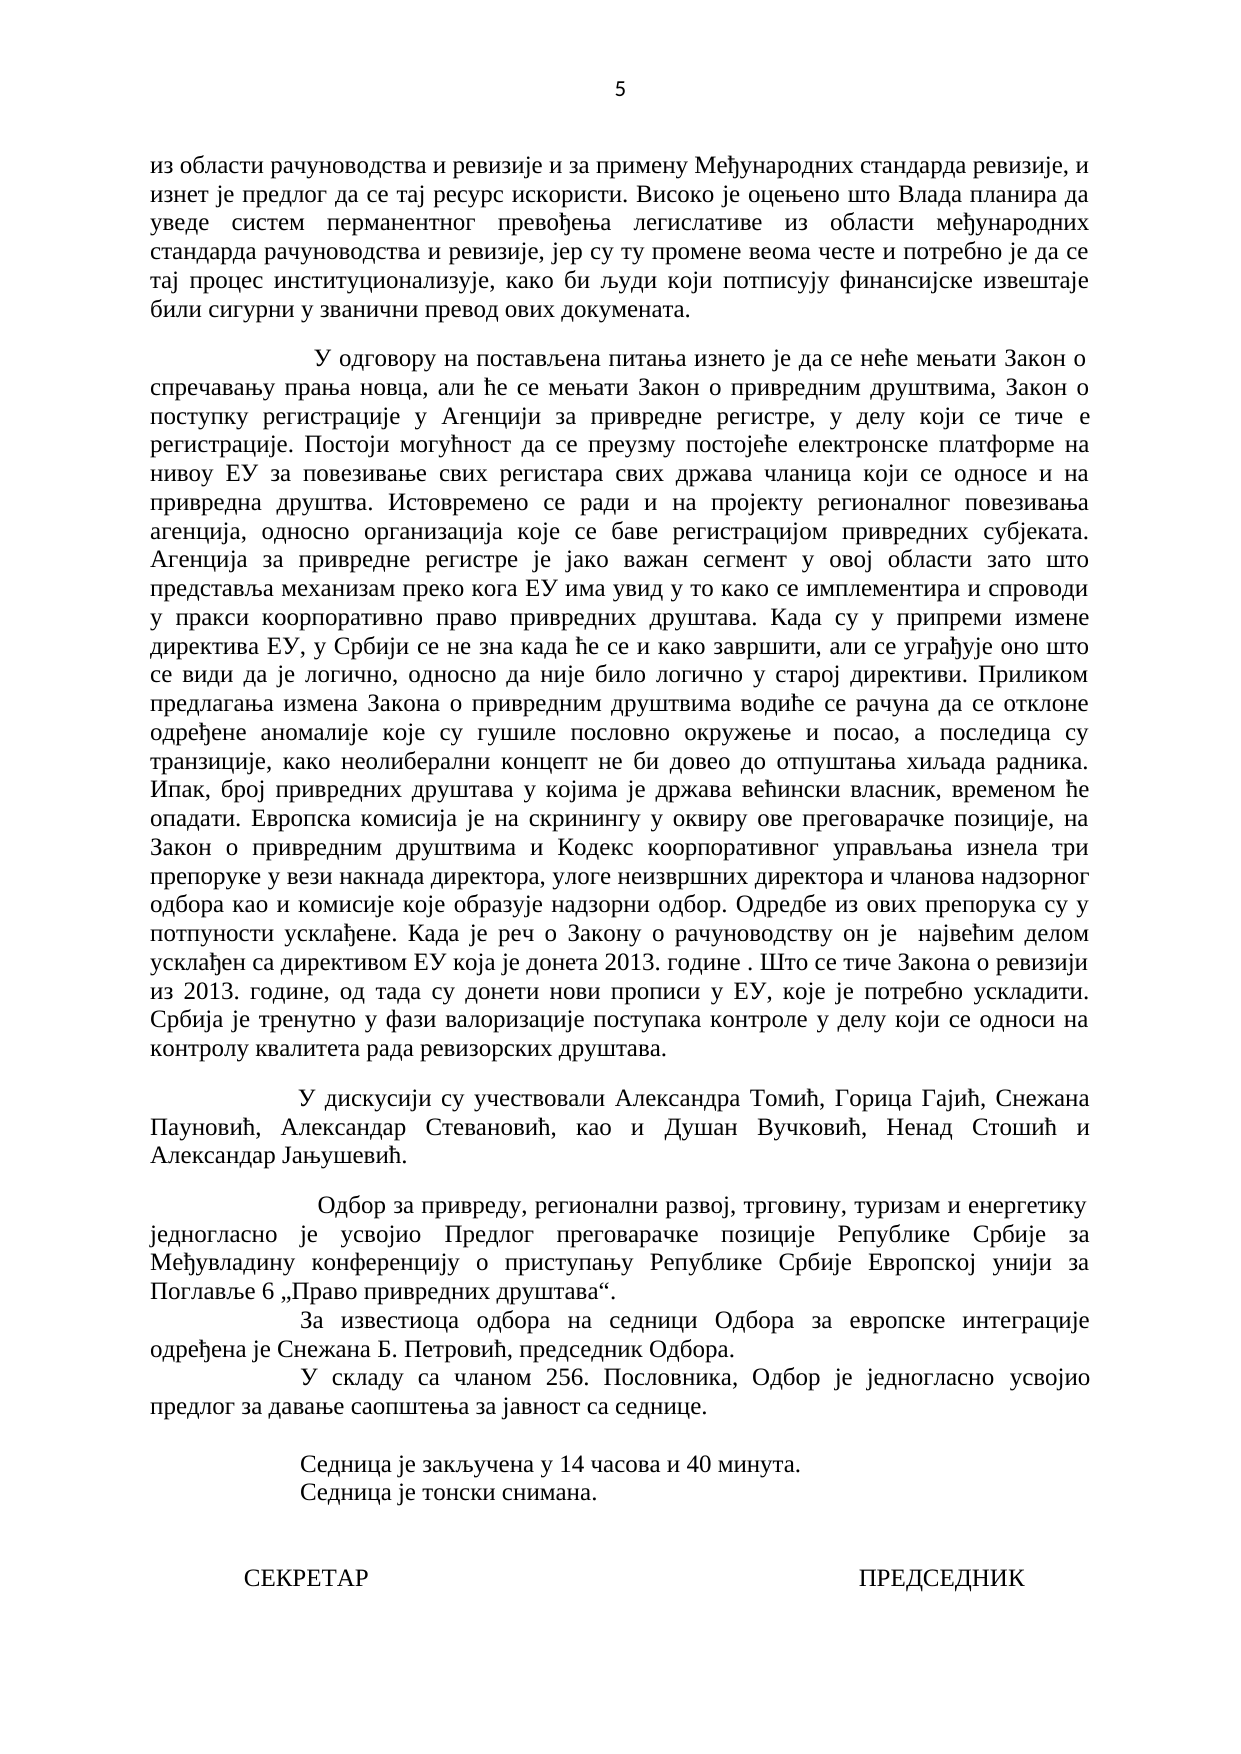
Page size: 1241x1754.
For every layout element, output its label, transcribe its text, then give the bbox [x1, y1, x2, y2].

text У одговору на постављена питања изнето је да се неће мењати Закон о спречавању прања новца, али ће се мењати Закон о привредним друштвима, Закон о поступку регистрације у Агенцији за привредне регистре, у делу који се тиче e регистрације. Постоји могућност да се преузму постојеће електронске платформе на нивоу ЕУ за повезивање свих регистара свих држава чланица који се односе и на привредна друштва. Истовремено се ради и на пројекту регионалног повезивања агенција, односно организација које се баве регистрацијом привредних субјеката. Агенција за привредне регистре је јако важан сегмент у овој области зато што представља механизам преко кога ЕУ има увид у то како се имплементира и спроводи у пракси коорпоративно право привредних друштава. Када су у припреми измене директива ЕУ, у Србији се не зна када ће се и како завршити, али се уграђује оно што се види да је логично, односно да није било логично у старој директиви. Приликом предлагања измена Закона о привредним друштвима водиће се рачуна да се отклоне одређене аномалије које су гушиле пословно окружење и посао, а последица су транзиције, како неолиберални концепт не би довео до отпуштања хиљада радника. Ипак, број привредних друштава у којима је држава већински власник, временом ће опадати. Европска комисија је на скринингу у оквиру ове преговарачке позиције, на Закон о привредним друштвима и Кодекс коорпоративног управљања изнела три препоруке у вези накнада директора, улоге неизвршних директора и чланова надзорног одбора као и комисије које образује надзорни одбор. Одредбе из ових препорука су у потпуности усклађене. Када је реч о Закону о рачуноводству он је највећим делом усклађен са директивом ЕУ која је донета 2013. године . Што се тиче Закона о ревизији из 2013. године, од тада су донети нови прописи у ЕУ, које је потребно ускладити. Србија је тренутно у фази валоризације поступака контроле у делу који се односи на контролу квалитета рада ревизорских друштава. [150, 343, 1090, 1062]
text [150, 150, 1090, 322]
text У дискусији су учествовали Александра Томић, Горица Гајић, Снежана Пауновић, Александар Стевановић, као и Душан Вучковић, Ненад Стошић и Александар Јањушевић. [150, 1083, 1090, 1169]
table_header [619, 1563, 1102, 1592]
text За известиоца одбора на седници Одбора за европске интеграције одређена је Снежана Б. Петровић, председник Одбора. [150, 1305, 1090, 1362]
text Одбор за привреду, регионални развој, трговину, туризам и енергетику једногласно је усвојио Предлог преговарачке позиције Републике Србије за Међувладину конференцију о приступању Републике Србије Европској унији за Поглавље 6 „Право привредних друштава“. [150, 1219, 1090, 1305]
text У складу са чланом 256. Пословника, Одбор је једногласно усвојио предлог за давање саопштења за јавност са седнице. [150, 1362, 1090, 1420]
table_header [139, 1563, 619, 1592]
text Седница је закључена у 14 часова и 40 минута. [150, 1449, 1090, 1477]
text Седница је тонски снимана. [150, 1477, 1090, 1506]
